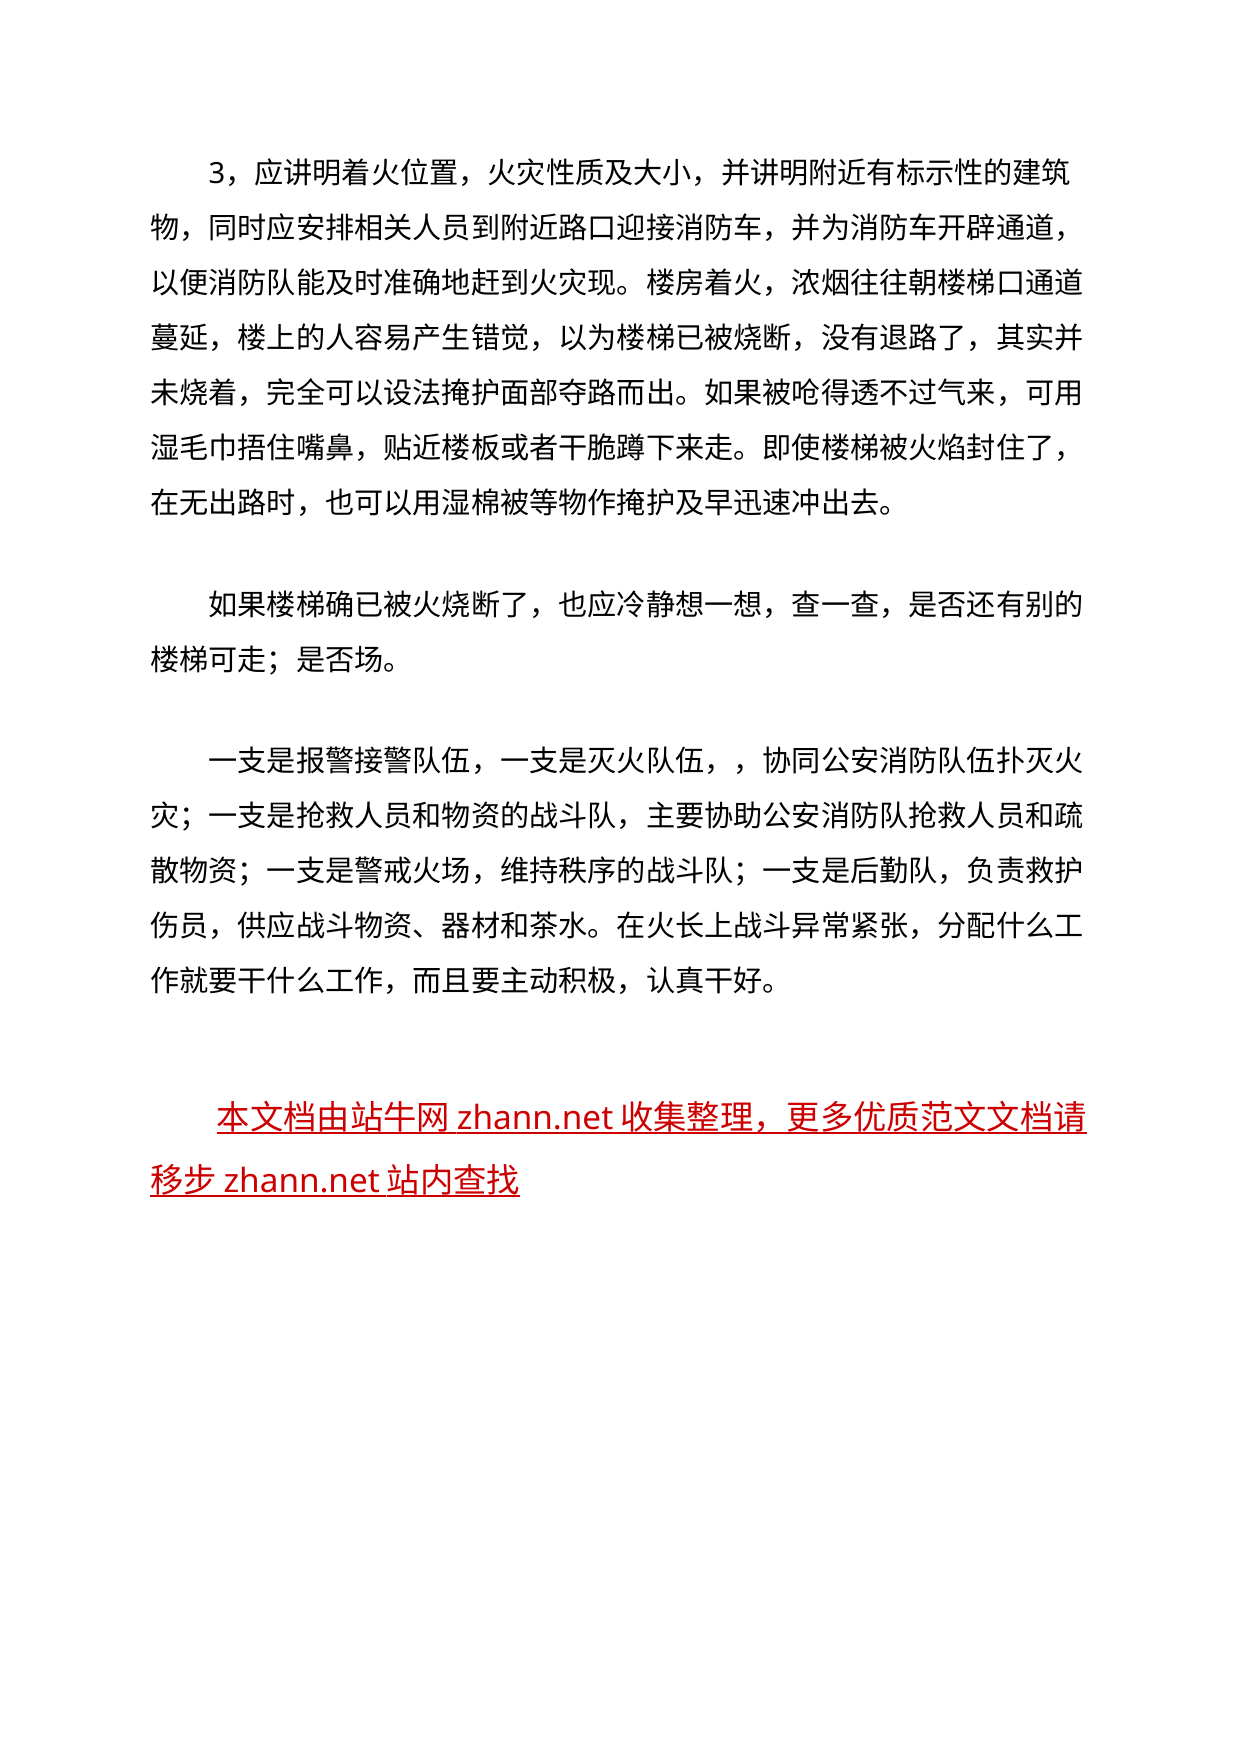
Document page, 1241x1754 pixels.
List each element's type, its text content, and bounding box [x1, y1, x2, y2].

text 本文档由站牛网zhann.net收集整理，更多优质范文文档请移步zhann.net站内查找 [150, 1091, 1090, 1202]
text 3，应讲明着火位置，火灾性质及大小，并讲明附近有标示性的建筑物，同时应安排相关人员到附近路口迎接消防车，并为消防车开辟通道，以便消防队能及时准确地赶到火灾现。楼房着火，浓烟往往朝楼梯口通道蔓延，楼上的人容易产生错觉，以为楼梯已被烧断，没有退路了，其实并未烧着，完全可以设法掩护面部夺路而出。如果被呛得透不过气来，可用湿毛巾捂住嘴鼻，贴近楼板或者干脆蹲下来走。即使楼梯被火焰封住了，在无出路时，也可以用湿棉被等物作掩护及早迅速冲出去。 [150, 150, 1090, 522]
text 如果楼梯确已被火烧断了，也应冷静想一想，查一查，是否还有别的楼梯可走；是否场。 [150, 581, 1090, 678]
text 一支是报警接警队伍，一支是灭火队伍，，协同公安消防队伍扑灭火灾；一支是抢救人员和物资的战斗队，主要协助公安消防队抢救人员和疏散物资；一支是警戒火场，维持秩序的战斗队；一支是后勤队，负责救护伤员，供应战斗物资、器材和茶水。在火长上战斗异常紧张，分配什么工作就要干什么工作，而且要主动积极，认真干好。 [150, 738, 1090, 1000]
